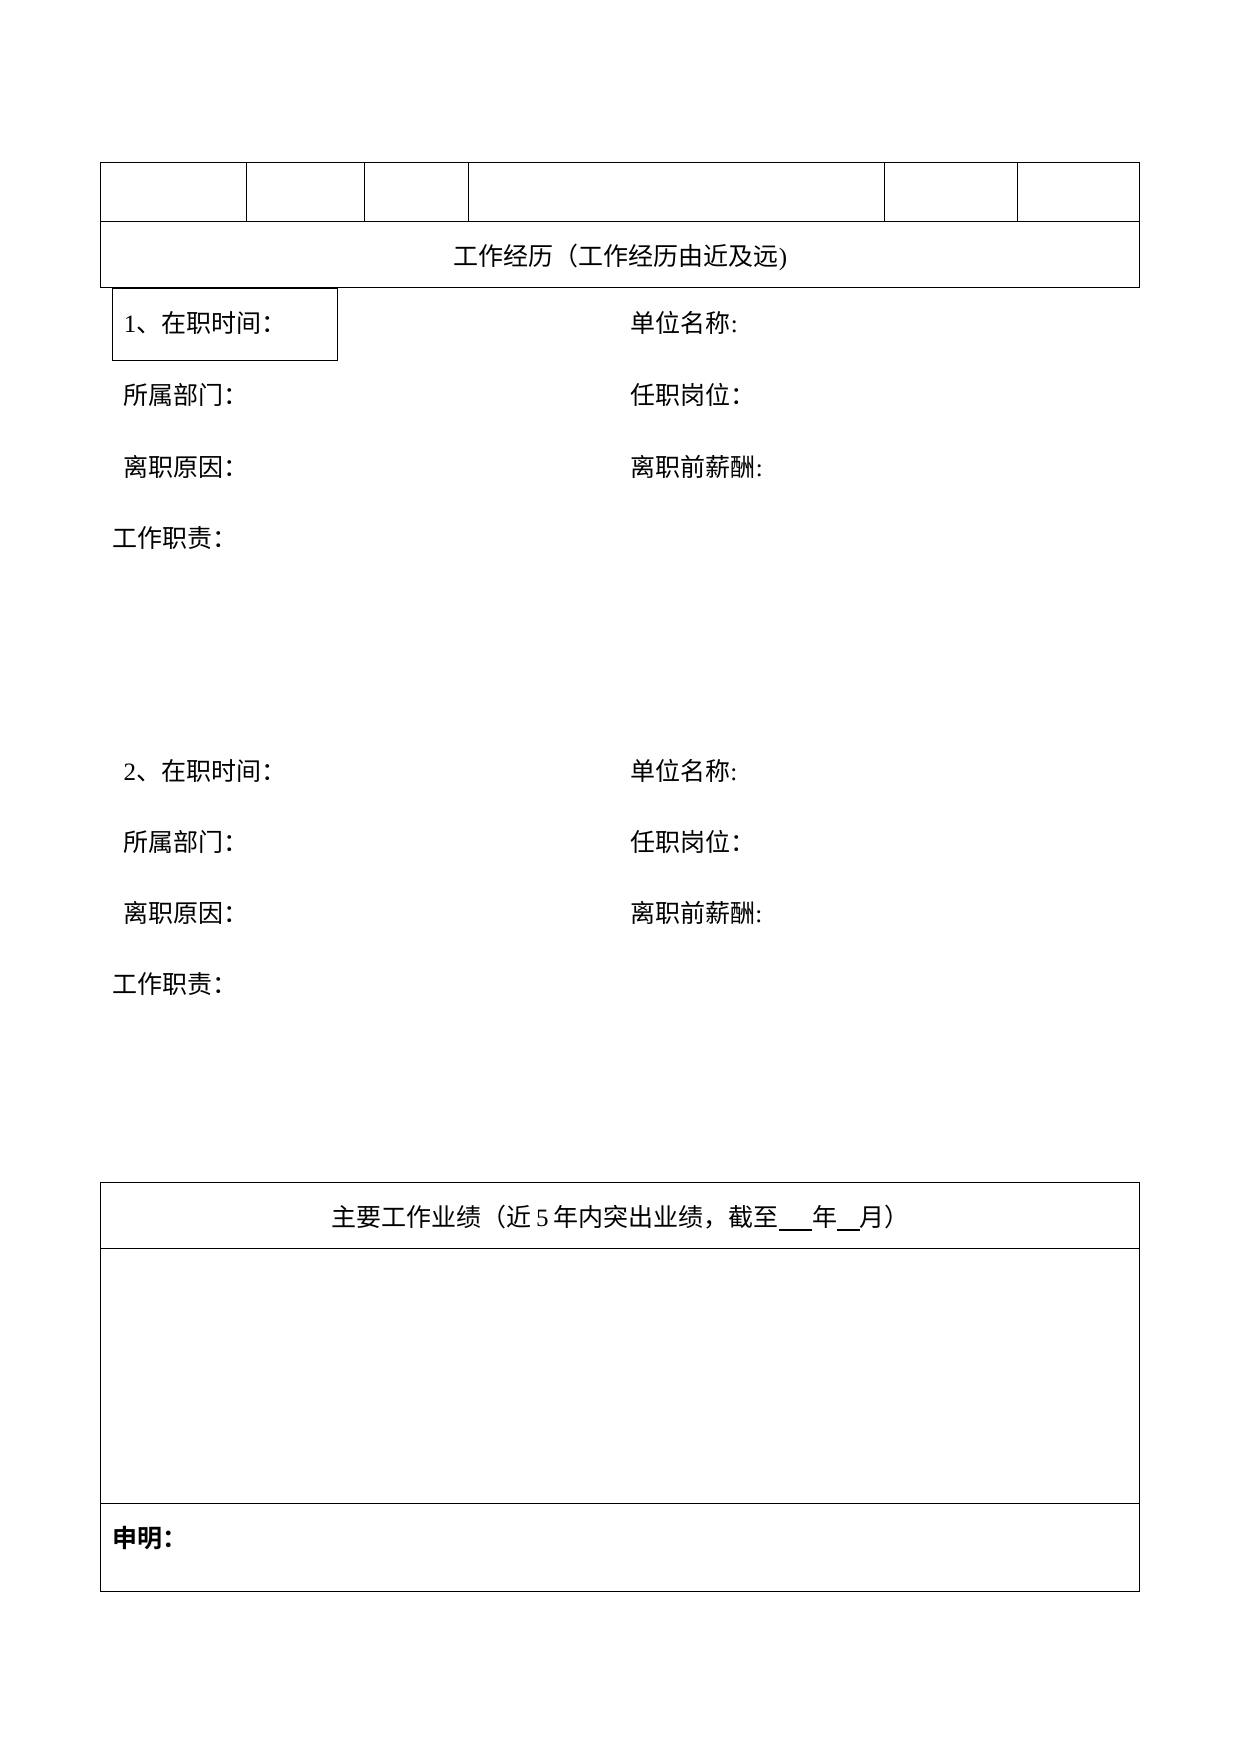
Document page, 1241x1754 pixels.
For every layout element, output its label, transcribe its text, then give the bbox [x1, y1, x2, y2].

table_cell 工作经历（工作经历由近及远) [101, 222, 1139, 287]
table_cell [885, 163, 1017, 221]
table_cell [247, 163, 364, 221]
table_cell [101, 163, 246, 221]
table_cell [101, 1504, 1139, 1591]
table_cell [1018, 163, 1139, 221]
table_cell 工作职责： 工作职责： [101, 288, 1139, 1182]
table_cell 主要工作业绩（近5年内突出业绩，截至 年 月） [101, 1183, 1139, 1248]
table_cell [469, 163, 884, 221]
table_cell [101, 1249, 1139, 1503]
table_cell [365, 163, 468, 221]
